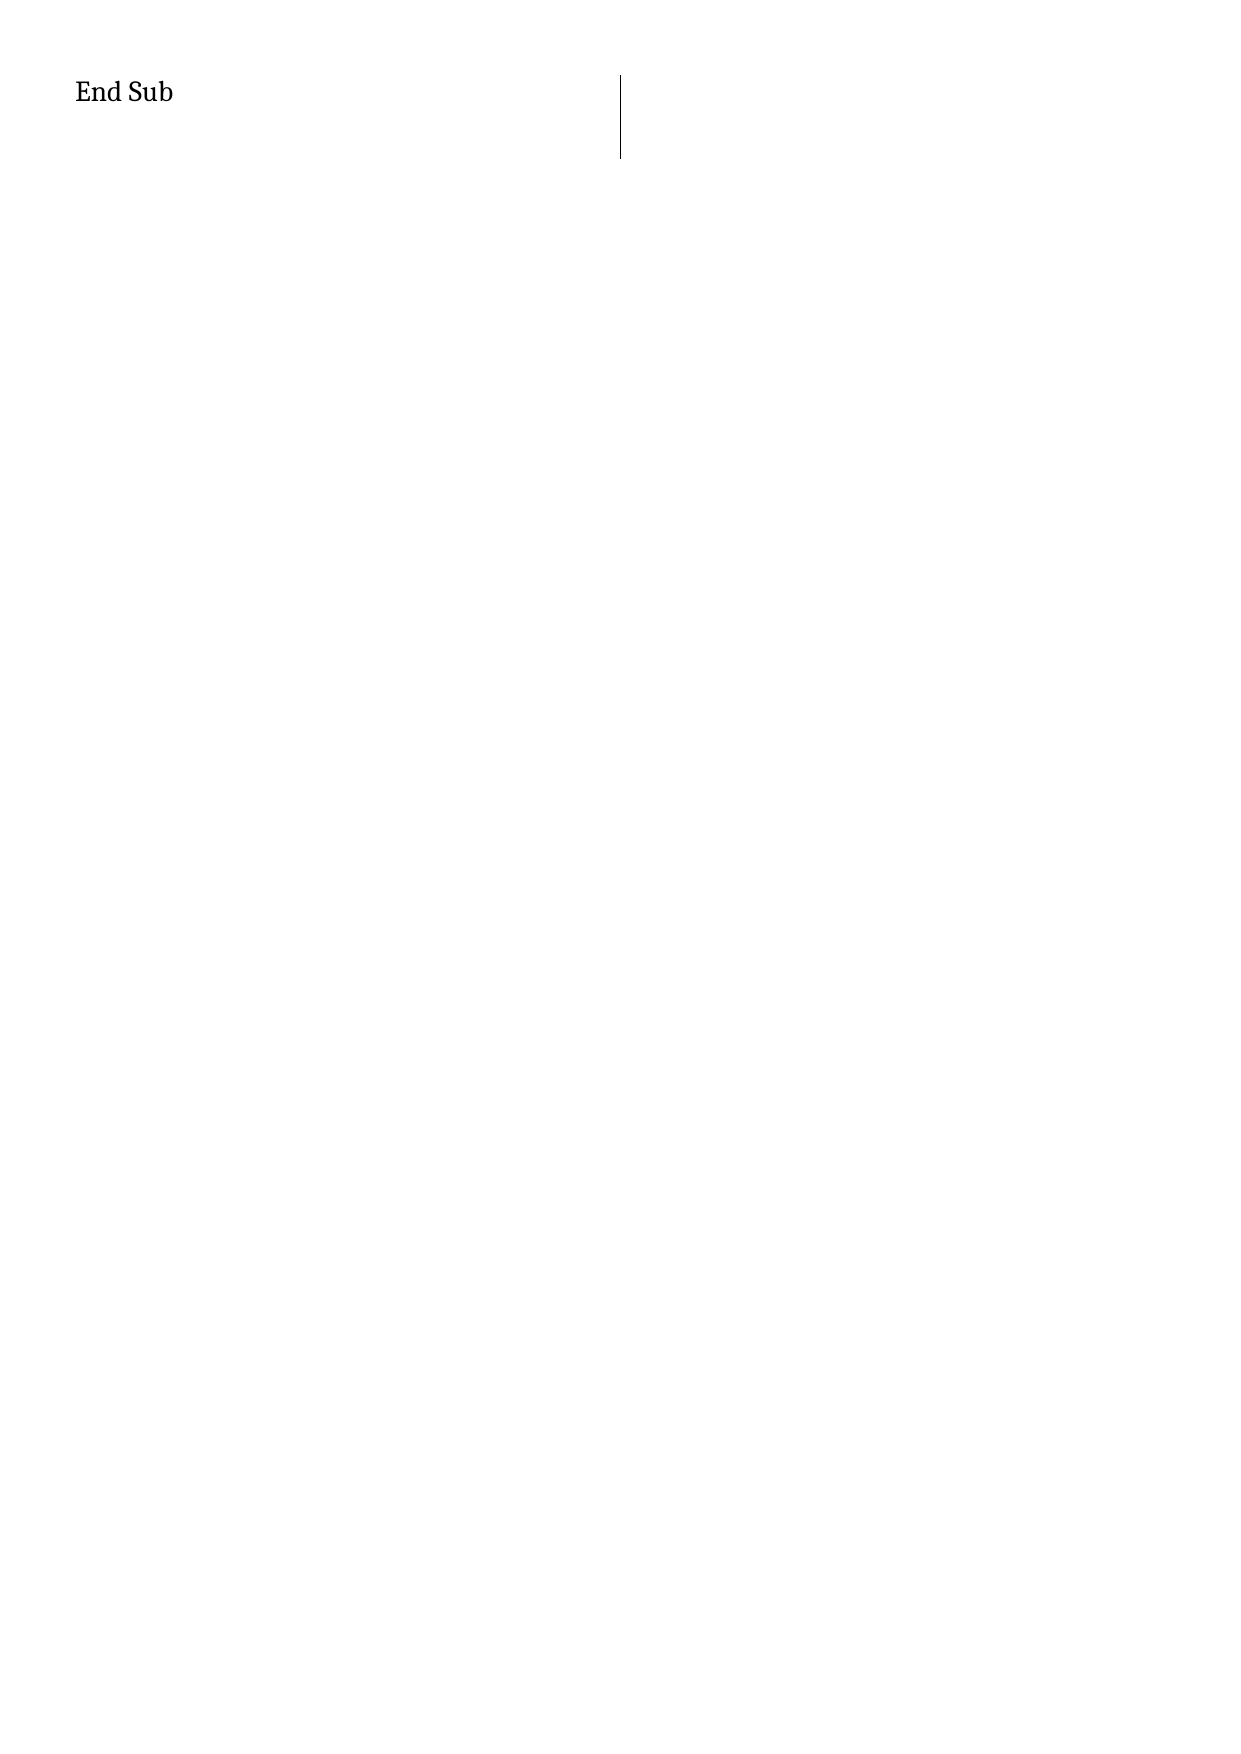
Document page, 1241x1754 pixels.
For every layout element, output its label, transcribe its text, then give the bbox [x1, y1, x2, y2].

text End Sub [75, 75, 583, 108]
